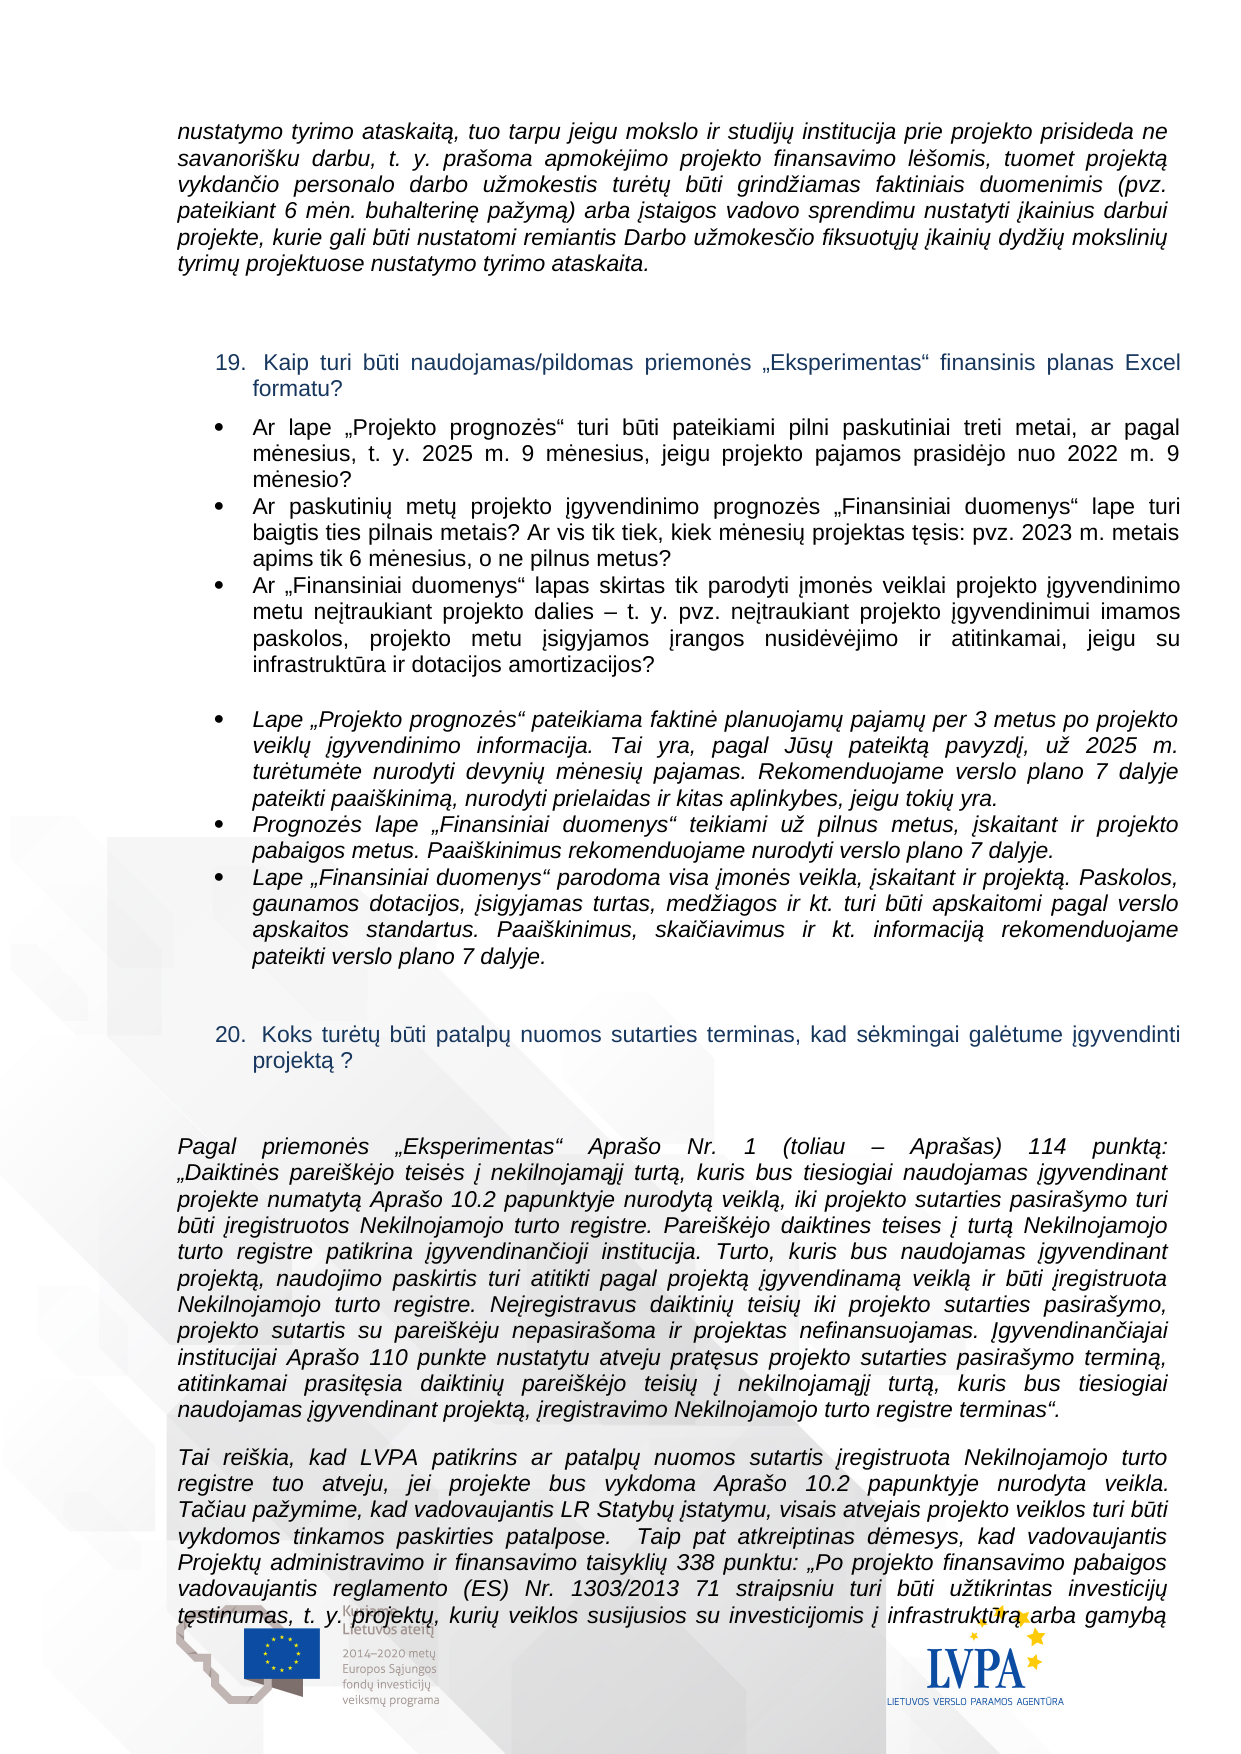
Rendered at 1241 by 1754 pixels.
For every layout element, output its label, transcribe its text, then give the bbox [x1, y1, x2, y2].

list Ar „Finansiniai duomenys“ lapas skirtas tik parodyti įmonės veiklai projekto įgyvendinimo metu neįtraukiant projekto dalies – t. y. pvz. neįtraukiant projekto įgyvendinimui imamos paskolos, projekto metu įsigyjamos įrangos nusidėvėjimo ir atitinkamai, jeigu su infrastruktūra ir dotacijos amortizacijos? [215, 572, 1181, 677]
list Lape „Finansiniai duomenys“ parodoma visa įmonės veikla, įskaitant ir projektą. Paskolos, gaunamos dotacijos, įsigyjamas turtas, medžiagos ir kt. turi būti apskaitomi pagal verslo apskaitos standartus. Paaiškinimus, skaičiavimus ir kt. informaciją rekomenduojame pateikti verslo plano 7 dalyje. [215, 864, 1181, 969]
list Ar paskutinių metų projekto įgyvendinimo prognozės „Finansiniai duomenys“ lape turi baigtis ties pilnais metais? Ar vis tik tiek, kiek mėnesių projektas tęsis: pvz. 2023 m. metais apims tik 6 mėnesius, o ne pilnus metus? [215, 493, 1181, 572]
list Lape „Projekto prognozės“ pateikiama faktinė planuojamų pajamų per 3 metus po projekto veiklų įgyvendinimo informacija. Tai yra, pagal Jūsų pateiktą pavyzdį, už 2025 m. turėtumėte nurodyti devynių mėnesių pajamas. Rekomenduojame verslo plano 7 dalyje pateikti paaiškinimą, nurodyti prielaidas ir kitas aplinkybes, jeigu tokių yra. [215, 706, 1181, 811]
list Ar lape „Projekto prognozės“ turi būti pateikiami pilni paskutiniai treti metai, ar pagal mėnesius, t. y. 2025 m. 9 mėnesius, jeigu projekto pajamos prasidėjo nuo 2022 m. 9 mėnesio? [215, 414, 1181, 493]
subtitle Koks turėtų būti patalpų nuomos sutarties terminas, kad sėkmingai galėtume įgyvendinti projektą ? [215, 1021, 1181, 1073]
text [177, 1444, 1171, 1628]
list Prognozės lape „Finansiniai duomenys“ teikiami už pilnus metus, įskaitant ir projekto pabaigos metus. Paaiškinimus rekomenduojame nurodyti verslo plano 7 dalyje. [215, 811, 1181, 864]
text Pagal priemonės „Eksperimentas“ Aprašo Nr. 1 (toliau – Aprašas) 114 punktą: „Daiktinės pareiškėjo teisės į nekilnojamąjį turtą, kuris bus tiesiogiai naudojamas įgyvendinant projekte numatytą Aprašo 10.2 papunktyje nurodytą veiklą, iki projekto sutarties pasirašymo turi būti įregistruotos Nekilnojamojo turto registre. Pareiškėjo daiktines teises į turtą Nekilnojamojo turto registre patikrina įgyvendinančioji institucija. Turto, kuris bus naudojamas įgyvendinant projektą, naudojimo paskirtis turi atitikti pagal projektą įgyvendinamą veiklą ir būti įregistruota Nekilnojamojo turto registre. Neįregistravus daiktinių teisių iki projekto sutarties pasirašymo, projekto sutartis su pareiškėju nepasirašoma ir projektas nefinansuojamas. Įgyvendinančiajai institucijai Aprašo 110 punkte nustatytu atveju pratęsus projekto sutarties pasirašymo terminą, atitinkamai prasitęsia daiktinių pareiškėjo teisių į nekilnojamąjį turtą, kuris bus tiesiogiai naudojamas įgyvendinant projektą, įregistravimo Nekilnojamojo turto registre terminas“. [177, 1133, 1171, 1423]
subtitle Kaip turi būti naudojamas/pildomas priemonės „Eksperimentas“ finansinis planas Excel formatu? [215, 348, 1181, 401]
picture [0, 816, 1241, 1754]
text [177, 118, 1171, 276]
